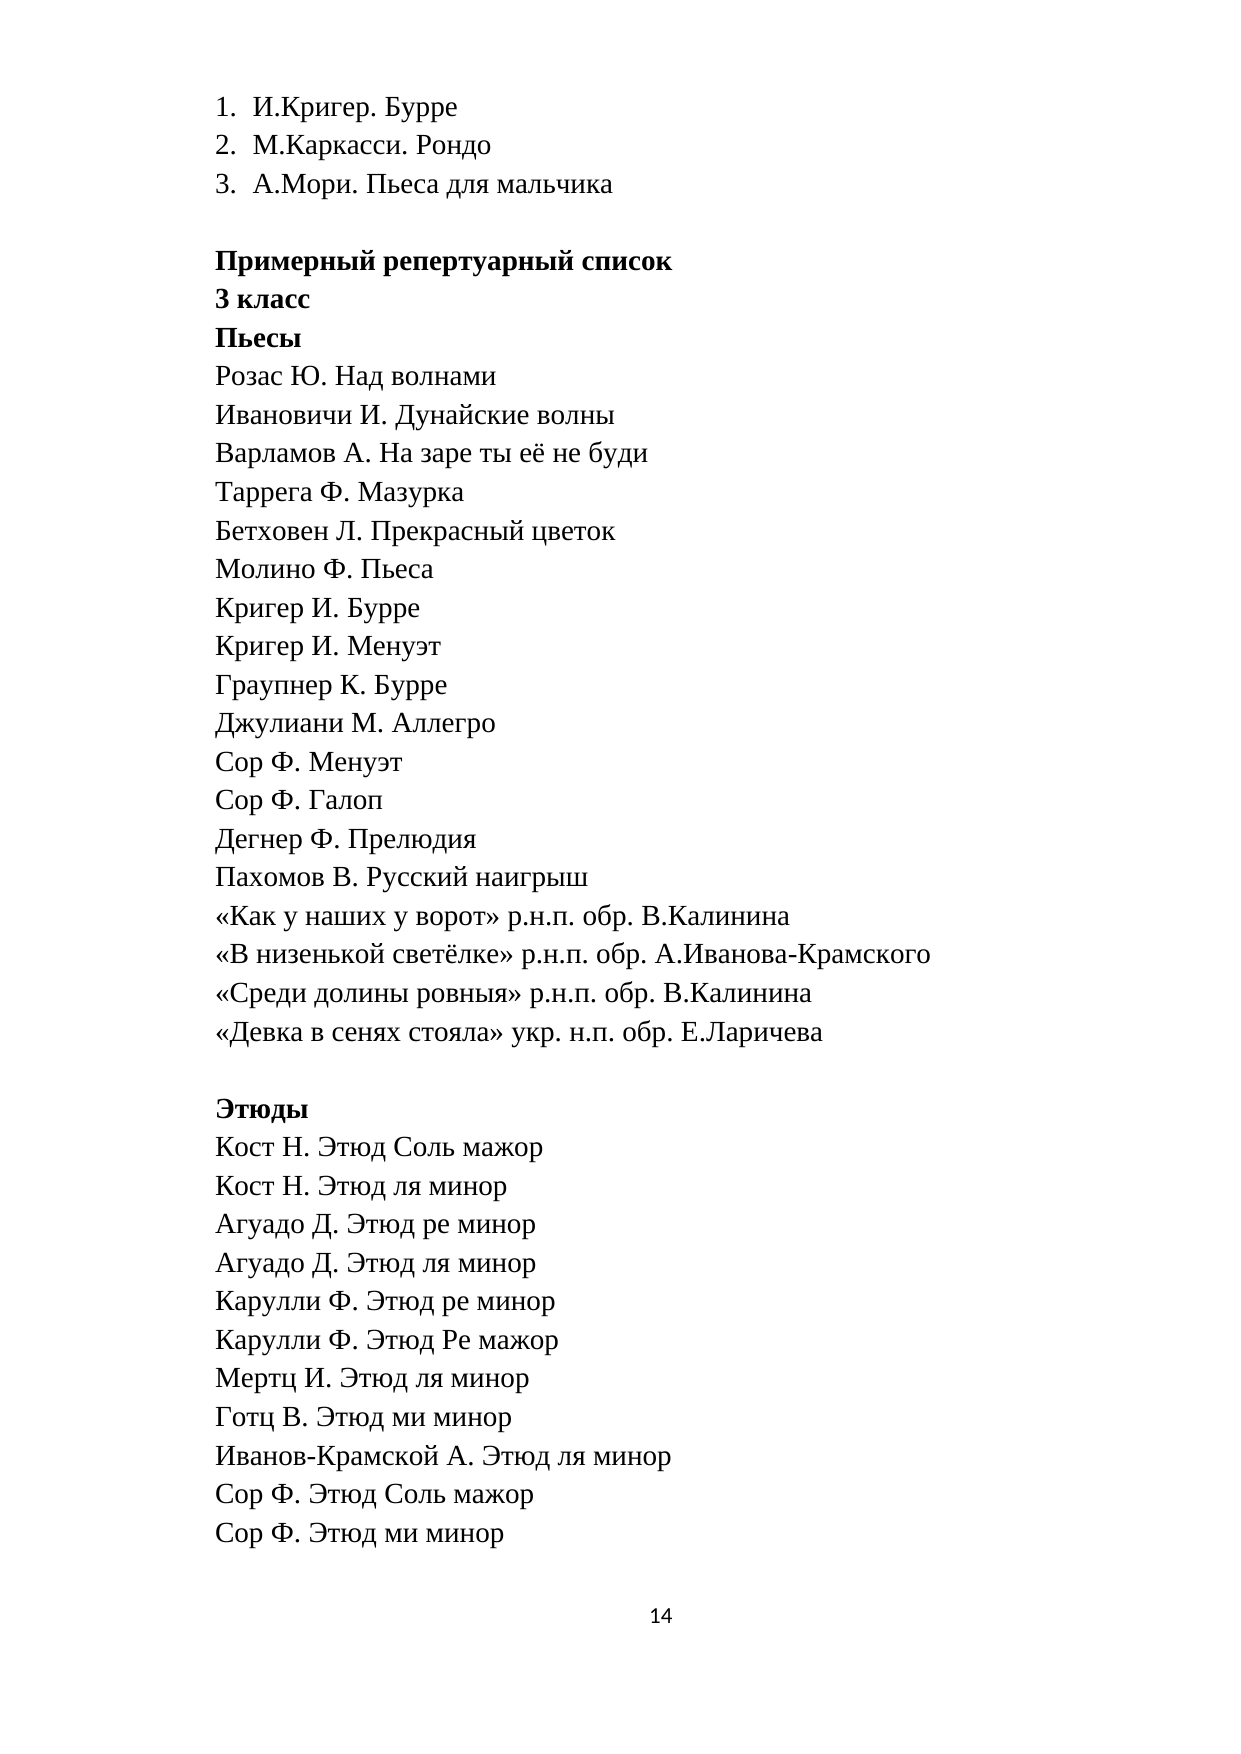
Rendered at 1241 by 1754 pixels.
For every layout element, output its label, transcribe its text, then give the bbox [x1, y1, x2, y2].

text Молино Ф. Пьеса [215, 551, 1144, 585]
text Джулиани М. Аллегро [215, 705, 1144, 739]
text Пьесы [215, 320, 1144, 353]
text Таррега Ф. Мазурка [215, 474, 1144, 508]
text Примерный репертуарный список [215, 243, 1144, 276]
text Бетховен Л. Прекрасный цветок [215, 513, 1144, 546]
text Ивановичи И. Дунайские волны [215, 397, 1144, 431]
text Сор Ф. Этюд Соль мажор [215, 1476, 1144, 1510]
text Сор Ф. Менуэт [215, 744, 1144, 777]
text Готц В. Этюд ми минор [215, 1399, 1144, 1433]
text Агуадо Д. Этюд ре минор [215, 1206, 1144, 1240]
text Сор Ф. Галоп [215, 782, 1144, 816]
text Карулли Ф. Этюд ре минор [215, 1283, 1144, 1317]
text Граупнер К. Бурре [215, 667, 1144, 700]
text Мертц И. Этюд ля минор [215, 1361, 1144, 1394]
list И.Кригер. Бурре [215, 89, 1144, 122]
text «Девка в сенях стояла» укр. н.п. обр. Е.Ларичева [215, 1014, 1144, 1047]
text «Среди долины ровныя» р.н.п. обр. В.Калинина [215, 975, 1144, 1009]
text Этюды [215, 1091, 1144, 1124]
text Карулли Ф. Этюд Ре мажор [215, 1322, 1144, 1356]
text Агуадо Д. Этюд ля минор [215, 1245, 1144, 1278]
text «В низенькой светёлке» р.н.п. обр. А.Иванова-Крамского [215, 937, 1144, 970]
text Сор Ф. Этюд ми минор [215, 1515, 1144, 1548]
text «Как у наших у ворот» р.н.п. обр. В.Калинина [215, 898, 1144, 932]
text Кригер И. Менуэт [215, 628, 1144, 662]
text Кост Н. Этюд ля минор [215, 1168, 1144, 1201]
text 3 класс [215, 281, 1144, 315]
list А.Мори. Пьеса для мальчика [215, 166, 1144, 199]
text Кригер И. Бурре [215, 590, 1144, 623]
text Розас Ю. Над волнами [215, 358, 1144, 392]
text Варламов А. На заре ты её не буди [215, 436, 1144, 469]
text Дегнер Ф. Прелюдия [215, 821, 1144, 854]
text Иванов-Крамской А. Этюд ля минор [215, 1438, 1144, 1471]
text Кост Н. Этюд Соль мажор [215, 1129, 1144, 1163]
text Пахомов В. Русский наигрыш [215, 859, 1144, 893]
list М.Каркасси. Рондо [215, 127, 1144, 161]
